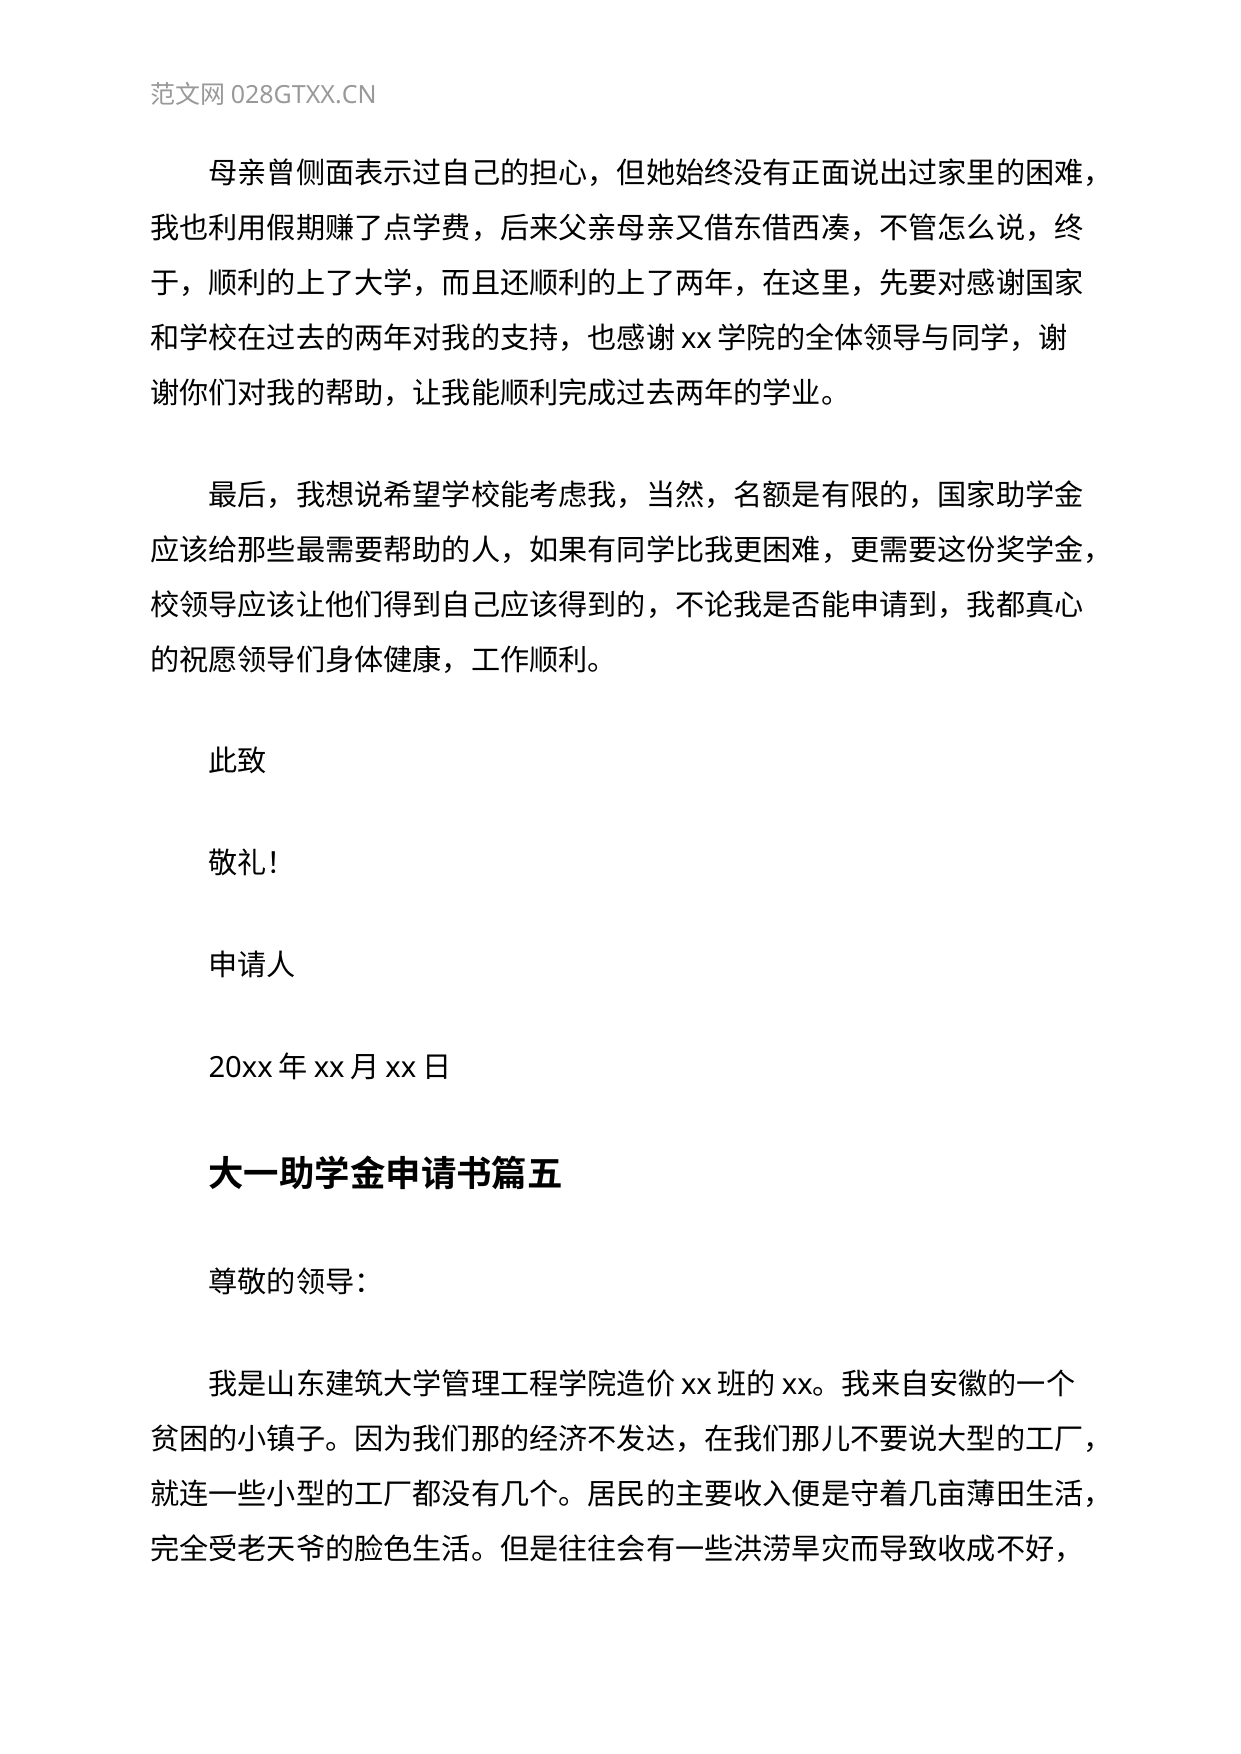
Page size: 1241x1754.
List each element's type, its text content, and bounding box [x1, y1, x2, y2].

text 20xx年xx月xx日 [150, 1043, 1090, 1086]
text 敬礼！ [150, 840, 1090, 882]
text 大一助学金申请书篇五 [150, 1145, 1090, 1196]
text 尊敬的领导： [150, 1259, 1090, 1301]
text 母亲曾侧面表示过自己的担心，但她始终没有正面说出过家里的困难，我也利用假期赚了点学费，后来父亲母亲又借东借西凑，不管怎么说，终于，顺利的上了大学，而且还顺利的上了两年，在这里，先要对感谢国家和学校在过去的两年对我的支持，也感谢xx学院的全体领导与同学，谢谢你们对我的帮助，让我能顺利完成过去两年的学业。 [150, 150, 1090, 412]
text 最后，我想说希望学校能考虑我，当然，名额是有限的，国家助学金应该给那些最需要帮助的人，如果有同学比我更困难，更需要这份奖学金，校领导应该让他们得到自己应该得到的，不论我是否能申请到，我都真心的祝愿领导们身体健康，工作顺利。 [150, 471, 1090, 678]
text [150, 1360, 1090, 1567]
text 此致 [150, 738, 1090, 780]
text 申请人 [150, 941, 1090, 984]
